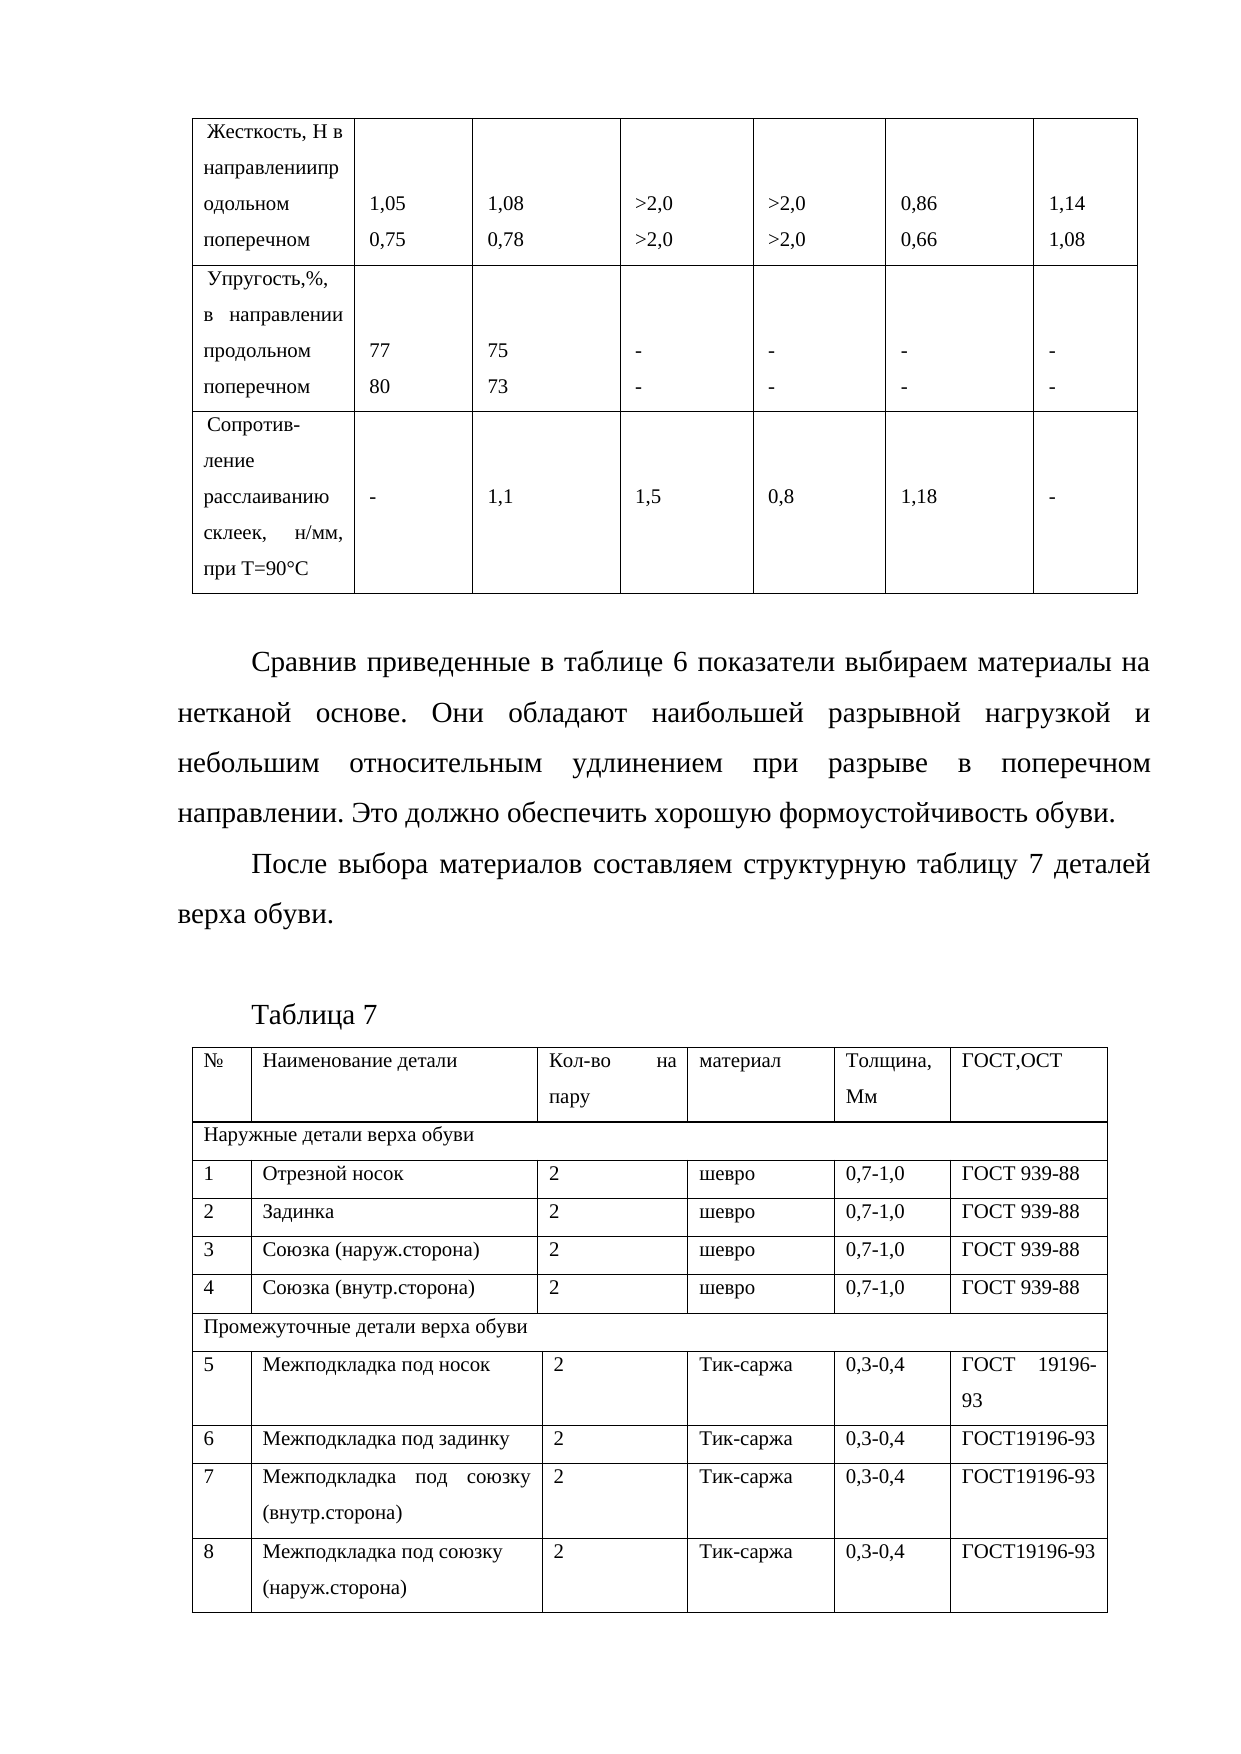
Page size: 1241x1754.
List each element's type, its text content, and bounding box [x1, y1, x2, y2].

table_cell 0,7-1,0 [835, 1237, 950, 1274]
table_cell 0,7-1,0 [835, 1275, 950, 1312]
table_cell 8 [193, 1539, 251, 1612]
table_cell - [1034, 412, 1137, 593]
table_cell 1,18 [886, 412, 1033, 593]
table_cell - - [1034, 266, 1137, 411]
table_cell Тик-саржа [688, 1352, 834, 1425]
table_cell 0,3-0,4 [835, 1426, 950, 1463]
table_cell 0,86 0,66 [886, 119, 1033, 264]
table_cell Наружные детали верха обуви [193, 1123, 1107, 1159]
table_header № [193, 1048, 251, 1121]
table_cell - - [886, 266, 1033, 411]
table_cell ГОСТ 19196-93 [951, 1352, 1107, 1425]
table_cell 1,1 [473, 412, 620, 593]
table_cell Отрезной носок [252, 1161, 537, 1198]
table_header ГОСТ,ОСТ [951, 1048, 1107, 1121]
table_cell Межподкладка под союзку (наруж.сторона) [252, 1539, 542, 1612]
table_cell 2 [543, 1464, 687, 1537]
table_cell 1,14 1,08 [1034, 119, 1137, 264]
table_cell Тик-саржа [688, 1426, 834, 1463]
table_cell 0,3-0,4 [835, 1464, 950, 1537]
text Сравнив приведенные в таблице 6 показатели выбираем материалы на нетканой основе. Они обладают наибольшей разрывной нагрузкой и небольшим относительным удлинением при разрыве в поперечном направлении. Это должно обеспечить хорошую формоустойчивость обуви. [177, 644, 1152, 829]
table_cell 0,8 [754, 412, 885, 593]
table_cell ГОСТ 939-88 [951, 1161, 1107, 1198]
table_cell 75 73 [473, 266, 620, 411]
table_header материал [688, 1048, 834, 1121]
table_cell 2 [543, 1352, 687, 1425]
table_cell 1,5 [621, 412, 753, 593]
table_cell Промежуточные детали верха обуви [193, 1314, 1107, 1351]
table_cell 3 [193, 1237, 251, 1274]
table_cell Межподкладка под носок [252, 1352, 542, 1425]
table_cell 2 [538, 1161, 687, 1198]
table_cell 7 [193, 1464, 251, 1537]
table_cell шевро [688, 1199, 834, 1236]
table_cell >2,0 >2,0 [754, 119, 885, 264]
table_cell шевро [688, 1161, 834, 1198]
text После выбора материалов составляем структурную таблицу 7 деталей верха обуви. [177, 846, 1152, 930]
table_cell Союзка (наруж.сторона) [252, 1237, 537, 1274]
table_cell 2 [538, 1237, 687, 1274]
table_cell - [355, 412, 472, 593]
table_cell 1,08 0,78 [473, 119, 620, 264]
table_cell 0,3-0,4 [835, 1352, 950, 1425]
table_cell 1 [193, 1161, 251, 1198]
table_cell 2 [193, 1199, 251, 1236]
table_cell 2 [543, 1539, 687, 1612]
table_cell Тик-саржа [688, 1464, 834, 1537]
table_cell 5 [193, 1352, 251, 1425]
table_cell 2 [543, 1426, 687, 1463]
table_cell ГОСТ 939-88 [951, 1199, 1107, 1236]
table_header Толщина,Мм [835, 1048, 950, 1121]
table_cell шевро [688, 1237, 834, 1274]
table_cell ГОСТ 939-88 [951, 1275, 1107, 1312]
table_cell 1,05 0,75 [355, 119, 472, 264]
table_cell Сопротив-ление расслаиванию склеек, н/мм, при Т=90°С [193, 412, 354, 593]
table_cell 77 80 [355, 266, 472, 411]
table_cell - - [621, 266, 753, 411]
table_header Наименование детали [252, 1048, 537, 1121]
text Таблица 7 [177, 997, 1152, 1030]
table_cell 2 [538, 1199, 687, 1236]
table_cell 2 [538, 1275, 687, 1312]
table_cell Жесткость, Н в направлениипродольном поперечном [193, 119, 354, 264]
table_header Кол-во на пару [538, 1048, 687, 1121]
table_cell ГОСТ 939-88 [951, 1237, 1107, 1274]
table_cell 4 [193, 1275, 251, 1312]
table_cell шевро [688, 1275, 834, 1312]
table_cell Упругость,%, в направлении продольном поперечном [193, 266, 354, 411]
table_cell 0,3-0,4 [835, 1539, 950, 1612]
table_cell 0,7-1,0 [835, 1199, 950, 1236]
table_cell Тик-саржа [688, 1539, 834, 1612]
table_cell - - [754, 266, 885, 411]
table_cell Межподкладка под союзку (внутр.сторона) [252, 1464, 542, 1537]
table_cell Союзка (внутр.сторона) [252, 1275, 537, 1312]
table_cell ГОСТ19196-93 [951, 1464, 1107, 1537]
table_cell ГОСТ19196-93 [951, 1539, 1107, 1612]
table_cell Межподкладка под задинку [252, 1426, 542, 1463]
table_cell >2,0 >2,0 [621, 119, 753, 264]
table_cell 6 [193, 1426, 251, 1463]
table_cell ГОСТ19196-93 [951, 1426, 1107, 1463]
table_cell 0,7-1,0 [835, 1161, 950, 1198]
table_cell Задинка [252, 1199, 537, 1236]
